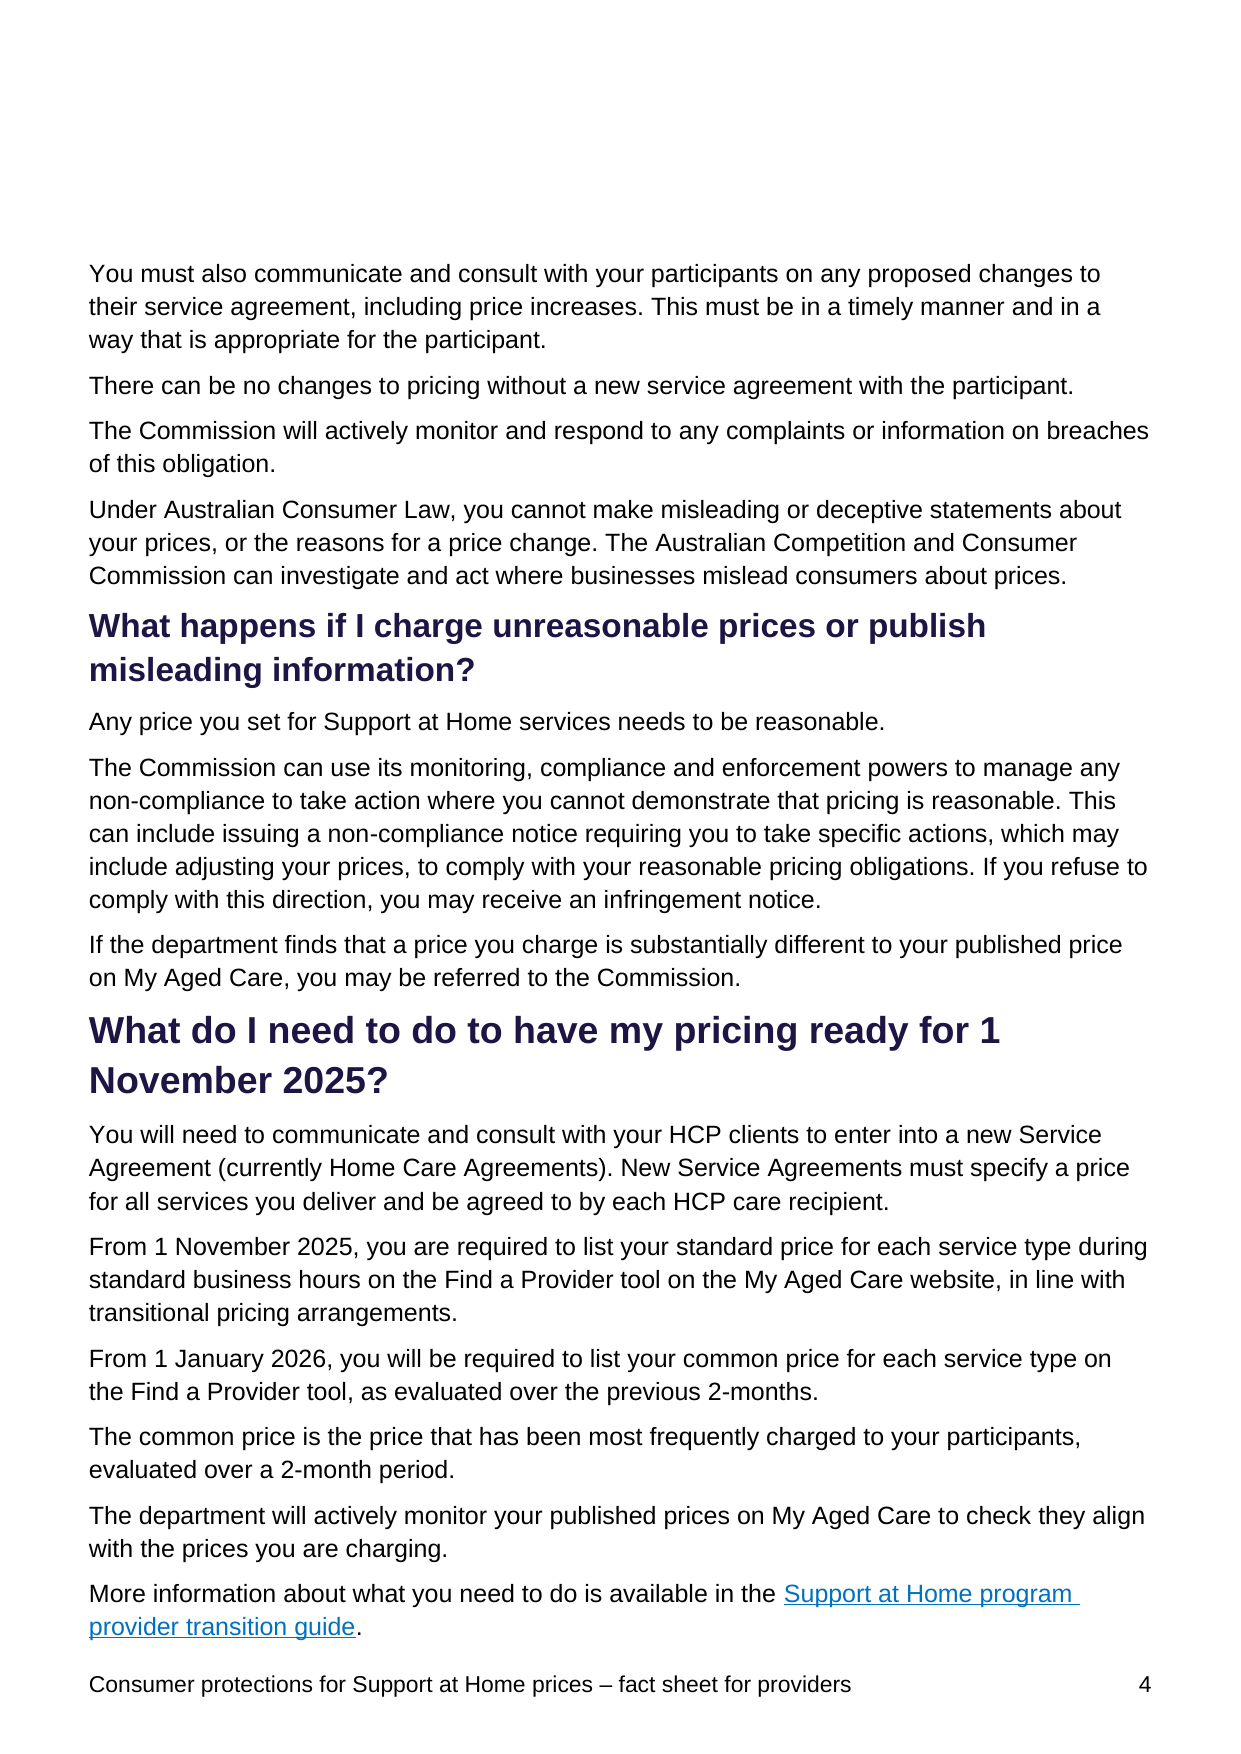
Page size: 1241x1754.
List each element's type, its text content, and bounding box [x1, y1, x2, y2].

text Under Australian Consumer Law, you cannot make misleading or deceptive statements about your prices, or the reasons for a price change. The Australian Competition and Consumer Commission can investigate and act where businesses mislead consumers about prices. [89, 495, 1152, 589]
text You will need to communicate and consult with your HCP clients to enter into a new Service Agreement (currently Home Care Agreements). New Service Agreements must specify a price for all services you deliver and be agreed to by each HCP care recipient. [89, 1120, 1152, 1215]
text Any price you set for Support at Home services needs to be reasonable. [89, 707, 1152, 736]
text You must also communicate and consult with your participants on any proposed changes to their service agreement, including price increases. This must be in a timely manner and in a way that is appropriate for the participant. [89, 259, 1152, 354]
text There can be no changes to pricing without a new service agreement with the participant. [89, 371, 1152, 399]
text From 1 January 2026, you will be required to list your common price for each service type on the Find a Provider tool, as evaluated over the previous 2-months. [89, 1343, 1152, 1405]
text The department will actively monitor your published prices on My Aged Care to check they align with the prices you are charging. [89, 1501, 1152, 1562]
text More information about what you need to do is available in the Support at Home program provider transition guide. [89, 1579, 1152, 1641]
text If the department finds that a price you charge is substantially different to your published price on My Aged Care, you may be referred to the Commission. [89, 930, 1152, 992]
text From 1 November 2025, you are required to list your standard price for each service type during standard business hours on the Find a Provider tool on the My Aged Care website, in line with transitional pricing arrangements. [89, 1232, 1152, 1327]
text What happens if I charge unreasonable prices or publish misleading information? [89, 606, 1152, 689]
subtitle What do I need to do to have my pricing ready for 1 November 2025? [89, 1009, 1152, 1101]
text The common price is the price that has been most frequently charged to your participants, evaluated over a 2-month period. [89, 1422, 1152, 1484]
text The Commission can use its monitoring, compliance and enforcement powers to manage any non-compliance to take action where you cannot demonstrate that pricing is reasonable. This can include issuing a non-compliance notice requiring you to take specific actions, which may include adjusting your prices, to comply with your reasonable pricing obligations. If you refuse to comply with this direction, you may receive an infringement notice. [89, 753, 1152, 913]
text The Commission will actively monitor and respond to any complaints or information on breaches of this obligation. [89, 416, 1152, 478]
